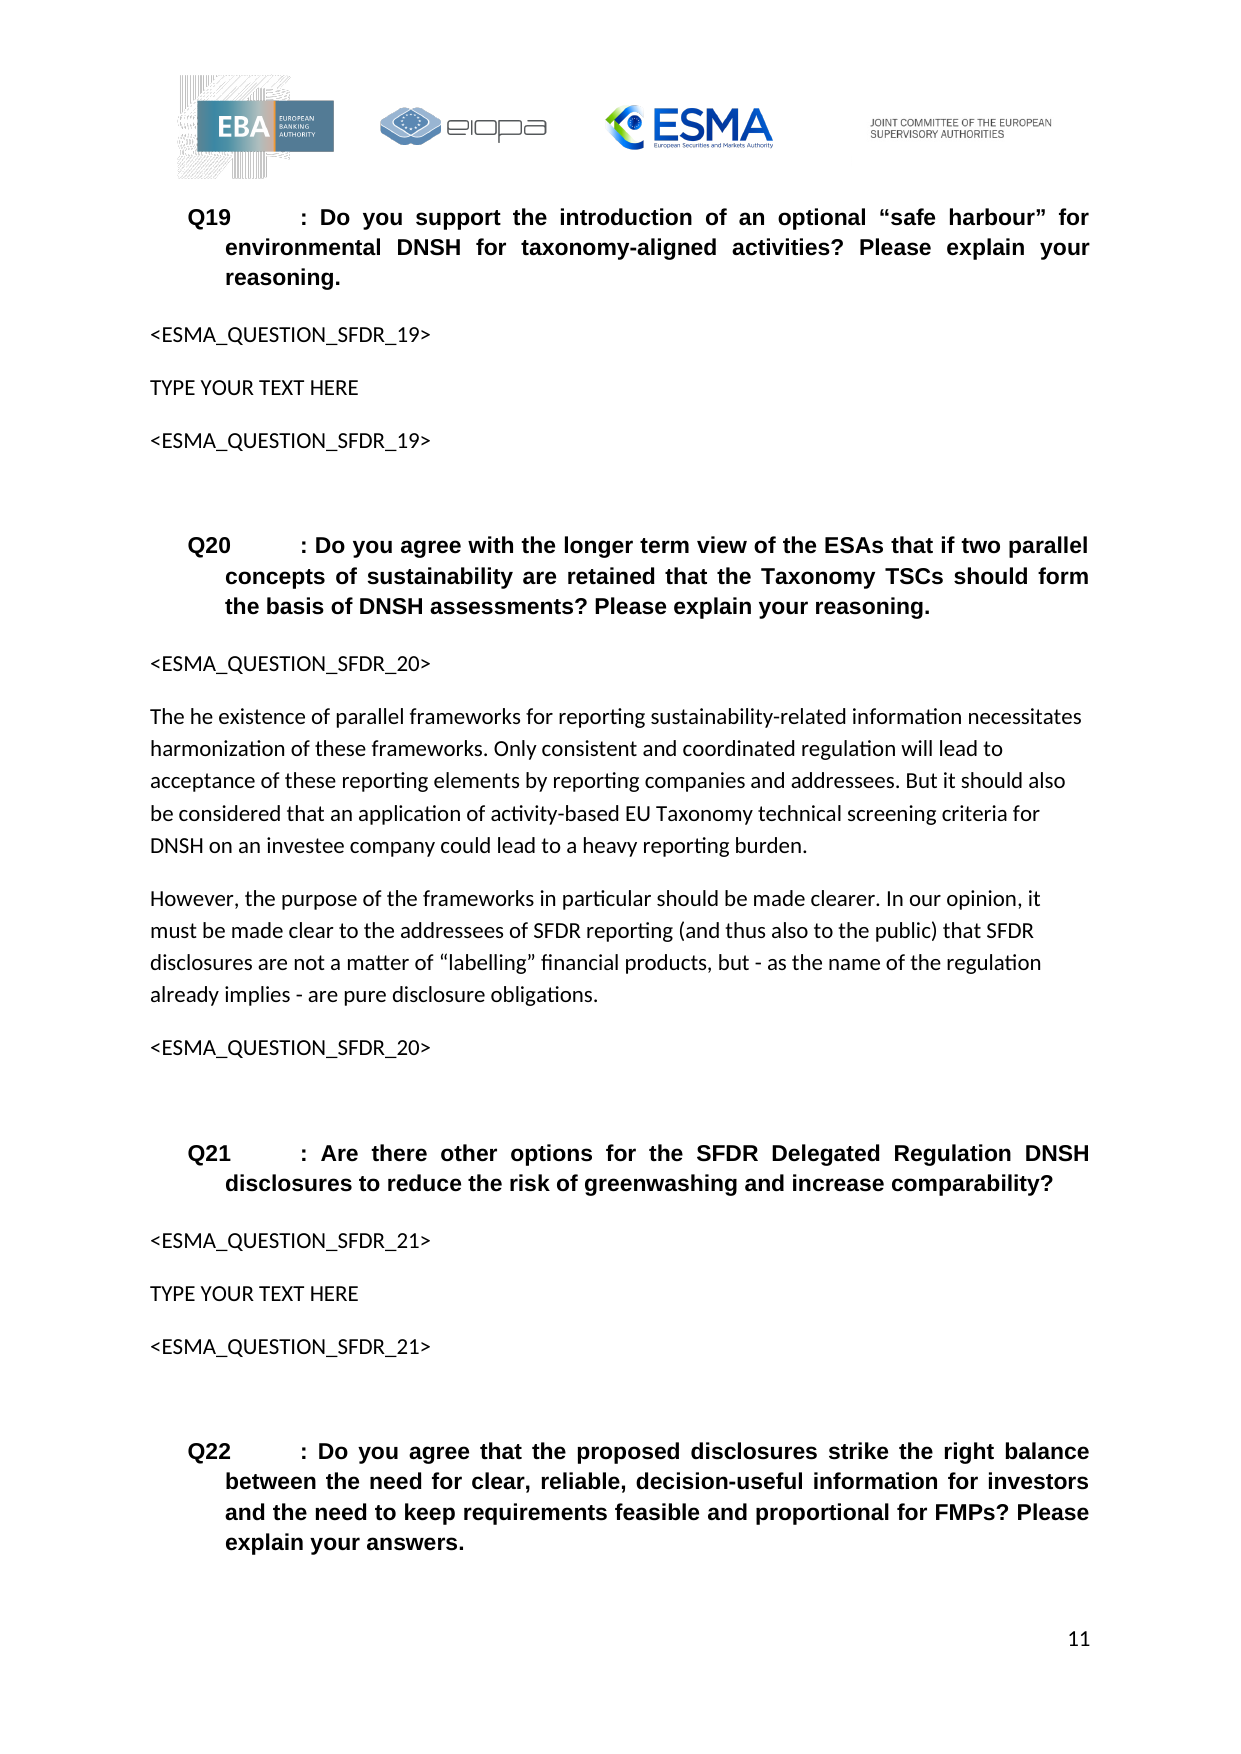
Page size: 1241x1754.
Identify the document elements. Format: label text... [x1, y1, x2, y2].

text TYPE YOUR TEXT HERE [150, 1279, 1090, 1307]
text The he existence of parallel frameworks for reporting sustainability-related information necessitates harmonization of these frameworks. Only consistent and coordinated regulation will lead to acceptance of these reporting elements by reporting companies and addressees. But it should also be considered that an application of activity-based EU Taxonomy technical screening criteria for DNSH on an investee company could lead to a heavy reporting burden. [150, 702, 1090, 859]
text <ESMA_QUESTION_SFDR_21> [150, 1332, 1090, 1360]
list : Do you support the introduction of an optional “safe harbour” for environmental DNSH for taxonomy-aligned activities? Please explain your reasoning. [187, 204, 1090, 291]
text TYPE YOUR TEXT HERE [150, 373, 1090, 401]
list : Are there other options for the SFDR Delegated Regulation DNSH disclosures to reduce the risk of greenwashing and increase comparability? [187, 1139, 1090, 1196]
text <ESMA_QUESTION_SFDR_19> [150, 320, 1090, 348]
text However, the purpose of the frameworks in particular should be made clearer. In our opinion, it must be made clear to the addressees of SFDR reporting (and thus also to the public) that SFDR disclosures are not a matter of “labelling” financial products, but - as the name of the regulation already implies - are pure disclosure obligations. [150, 884, 1090, 1008]
text <ESMA_QUESTION_SFDR_20> [150, 649, 1090, 677]
list : Do you agree with the longer term view of the ESAs that if two parallel concepts of sustainability are retained that the Taxonomy TSCs should form the basis of DNSH assessments? Please explain your reasoning. [187, 532, 1090, 619]
text <ESMA_QUESTION_SFDR_21> [150, 1226, 1090, 1254]
picture [851, 77, 1063, 168]
list : Do you agree that the proposed disclosures strike the right balance between the need for clear, reliable, decision-useful information for investors and the need to keep requirements feasible and proportional for FMPs? Please explain your answers. [187, 1438, 1090, 1555]
picture [177, 73, 806, 182]
text <ESMA_QUESTION_SFDR_20> [150, 1033, 1090, 1062]
text <ESMA_QUESTION_SFDR_19> [150, 426, 1090, 454]
